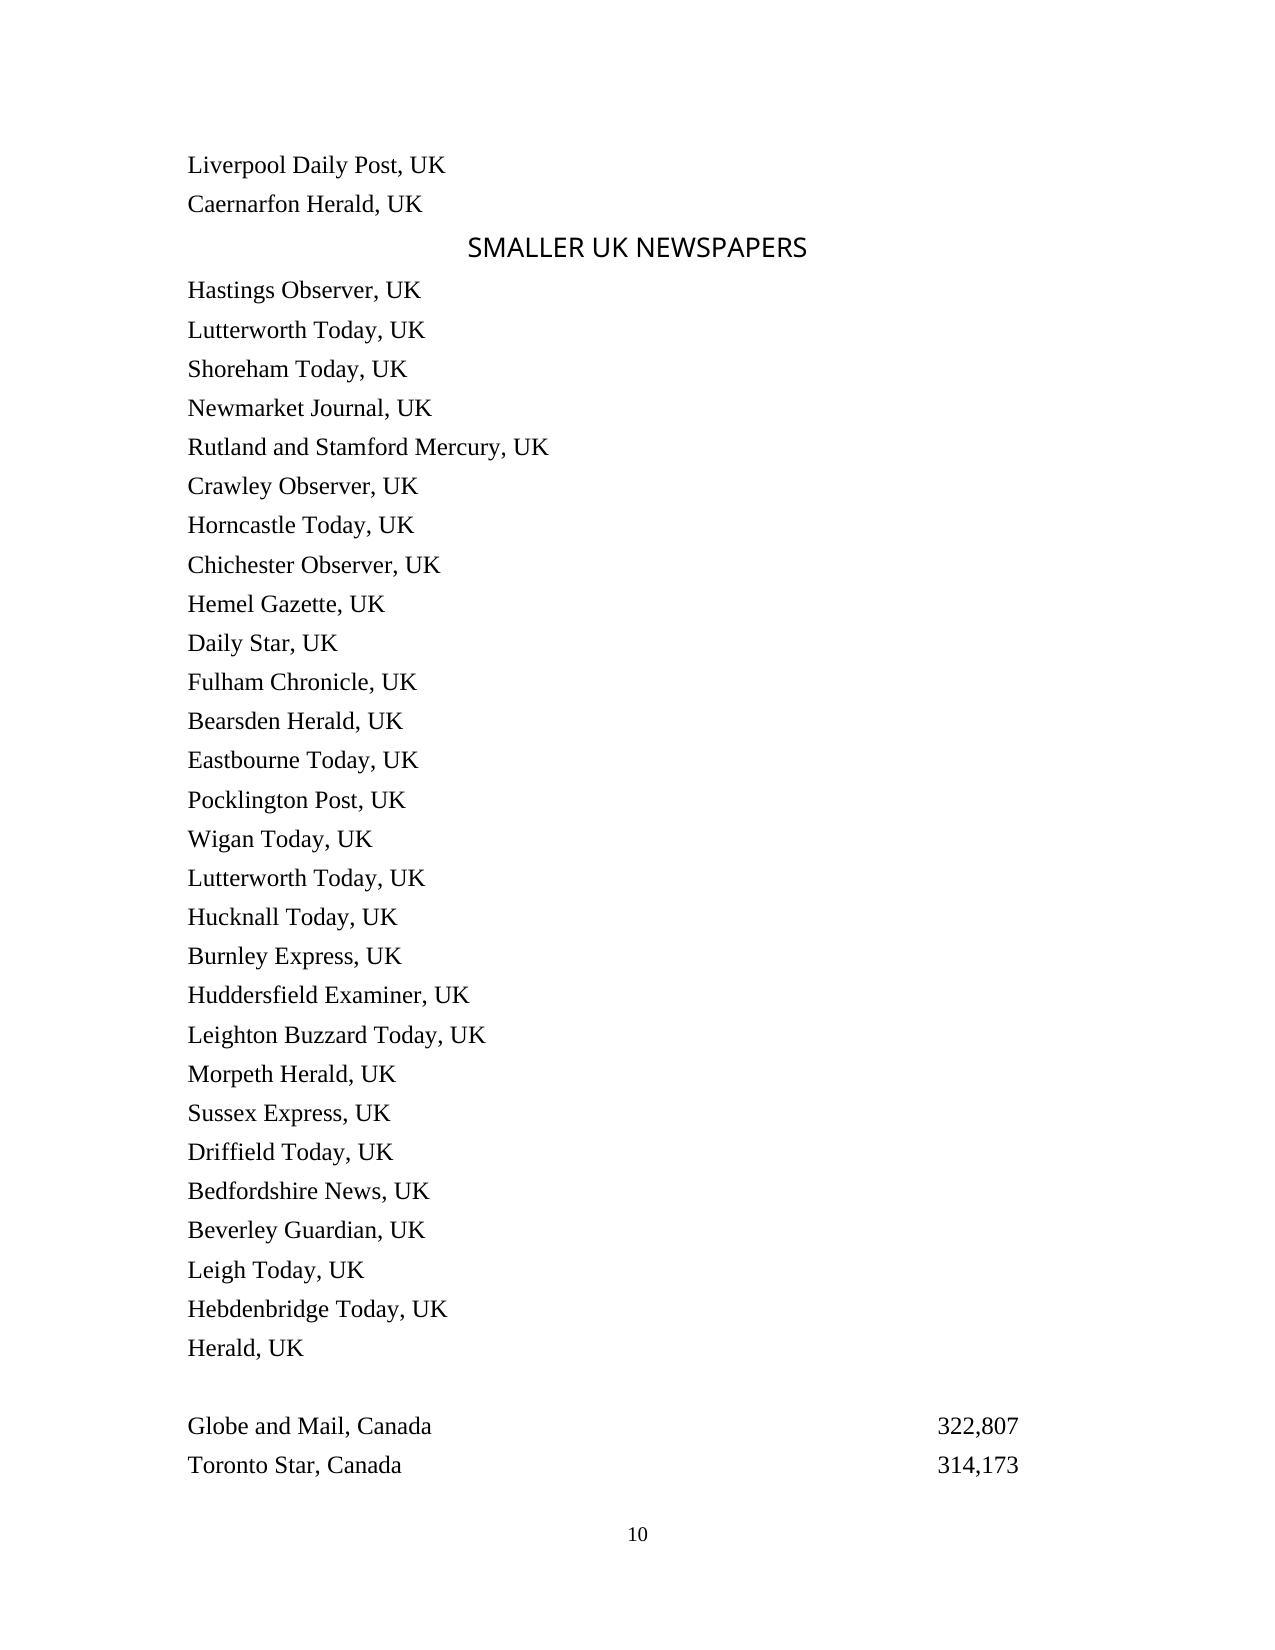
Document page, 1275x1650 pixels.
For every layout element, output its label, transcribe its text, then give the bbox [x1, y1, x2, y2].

text Rutland and Stamford Mercury, UK [187, 432, 1087, 461]
text SMALLER UK NEWSPAPERS [187, 228, 1087, 265]
text Lutterworth Today, UK [187, 863, 1087, 892]
text Hebdenbridge Today, UK [187, 1294, 1087, 1323]
text Eastbourne Today, UK [187, 746, 1087, 774]
text Hemel Gazette, UK [187, 589, 1087, 618]
text Fulham Chronicle, UK [187, 667, 1087, 696]
text Chichester Observer, UK [187, 550, 1087, 578]
text Lutterworth Today, UK [187, 315, 1087, 343]
text Bearsden Herald, UK [187, 706, 1087, 735]
text Horncastle Today, UK [187, 511, 1087, 539]
text Hastings Observer, UK [187, 276, 1087, 304]
text Leighton Buzzard Today, UK [187, 1020, 1087, 1048]
text Pocklington Post, UK [187, 785, 1087, 813]
text Newmarket Journal, UK [187, 393, 1087, 422]
text Liverpool Daily Post, UK [187, 150, 1087, 179]
text Bedfordshire News, UK [187, 1176, 1087, 1205]
text Hucknall Today, UK [187, 902, 1087, 931]
text Wigan Today, UK [187, 824, 1087, 853]
text Globe and Mail, Canada 322,807 [187, 1411, 1087, 1440]
text Crawley Observer, UK [187, 471, 1087, 500]
text Beverley Guardian, UK [187, 1216, 1087, 1244]
text Caernarfon Herald, UK [187, 189, 1087, 218]
text Driffield Today, UK [187, 1137, 1087, 1166]
text Herald, UK [187, 1333, 1087, 1362]
text Daily Star, UK [187, 628, 1087, 657]
text Huddersfield Examiner, UK [187, 981, 1087, 1009]
text Sussex Express, UK [187, 1098, 1087, 1127]
text Shoreham Today, UK [187, 354, 1087, 383]
text Toronto Star, Canada 314,173 [187, 1451, 1087, 1479]
text Burnley Express, UK [187, 941, 1087, 970]
text Leigh Today, UK [187, 1255, 1087, 1283]
text Morpeth Herald, UK [187, 1059, 1087, 1088]
